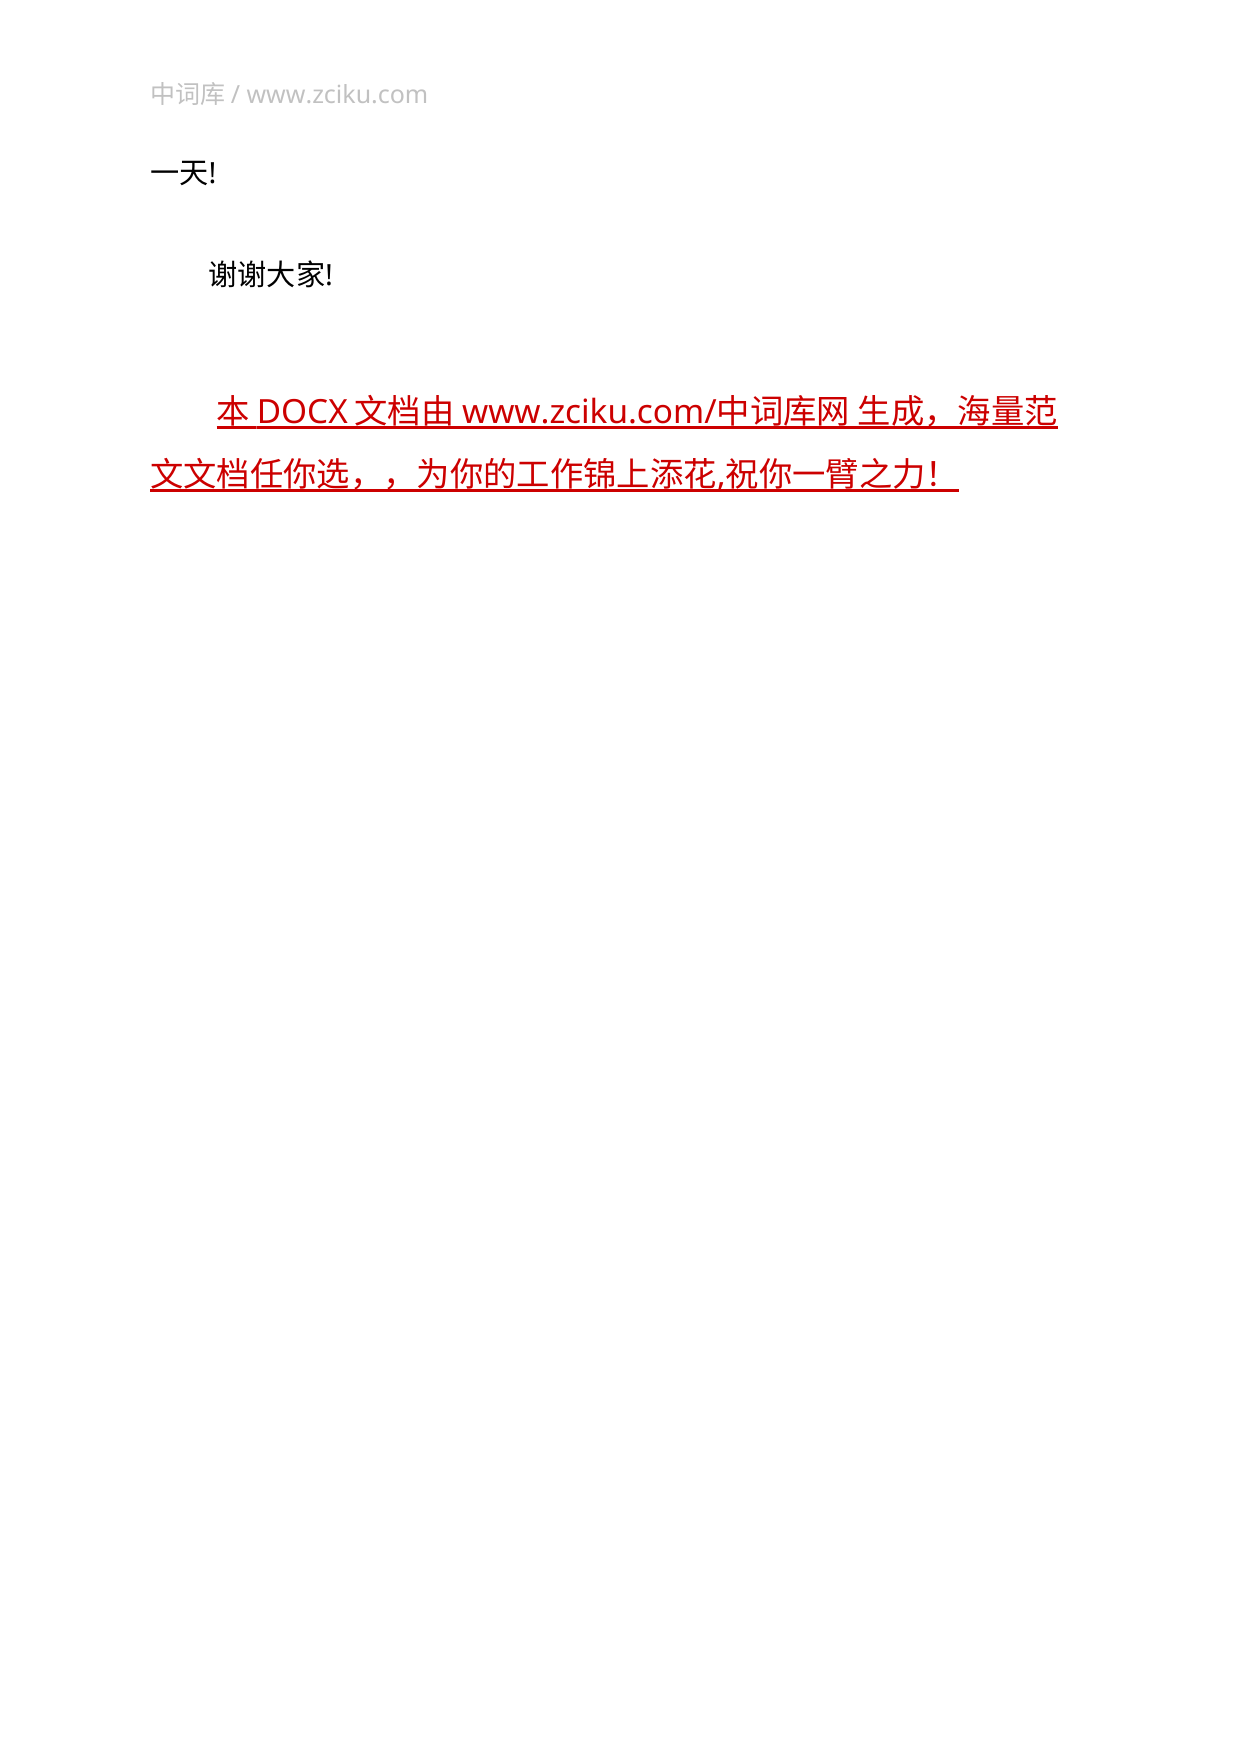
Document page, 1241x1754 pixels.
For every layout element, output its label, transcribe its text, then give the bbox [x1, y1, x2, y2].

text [150, 150, 1090, 192]
text 本DOCX文档由 www.zciku.com/中词库网 生成，海量范文文档任你选，，为你的工作锦上添花,祝你一臂之力！ [150, 385, 1090, 496]
text 谢谢大家! [150, 252, 1090, 294]
